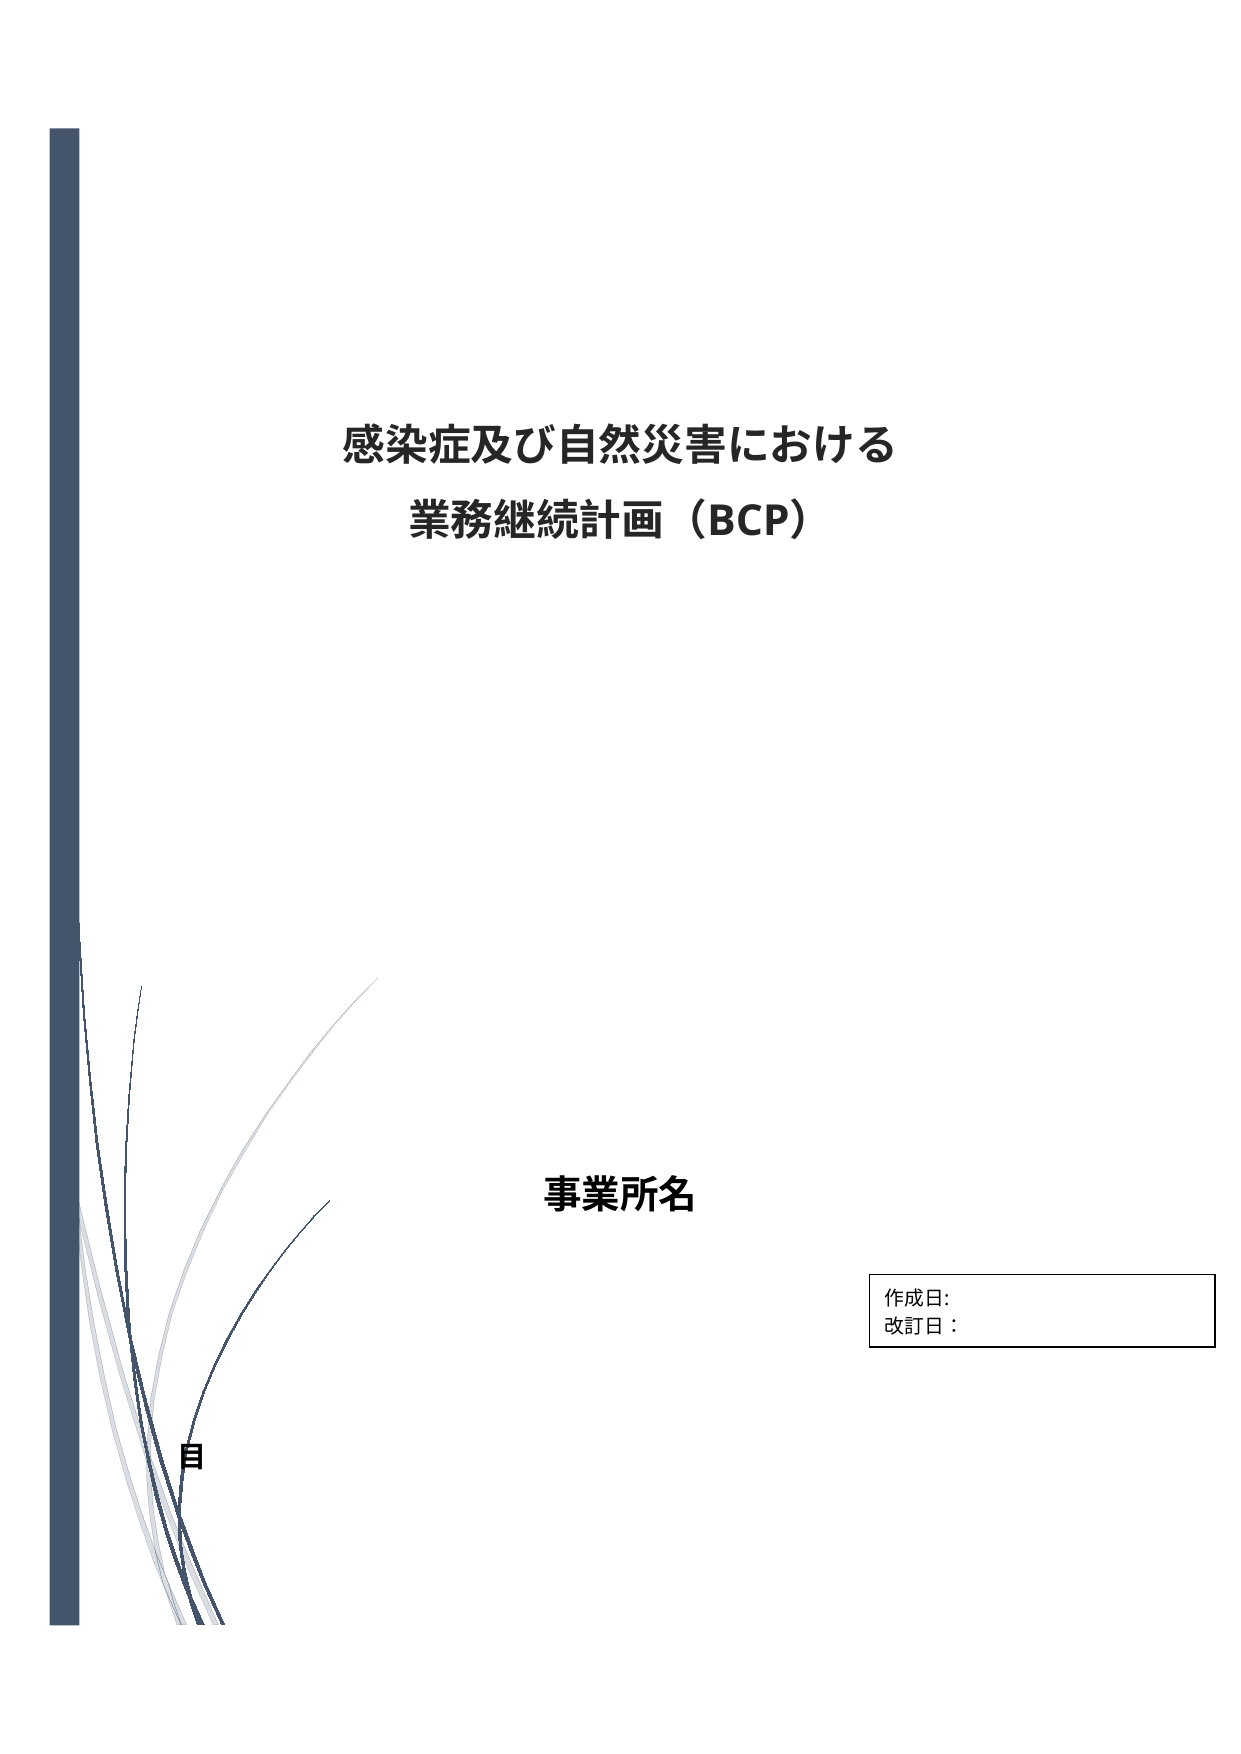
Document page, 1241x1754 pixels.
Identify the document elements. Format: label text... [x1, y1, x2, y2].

text 感染症及び自然災害における [177, 404, 1063, 479]
text 業務継続計画（BCP） [177, 479, 1063, 554]
text 事業所名 [177, 1154, 1063, 1229]
